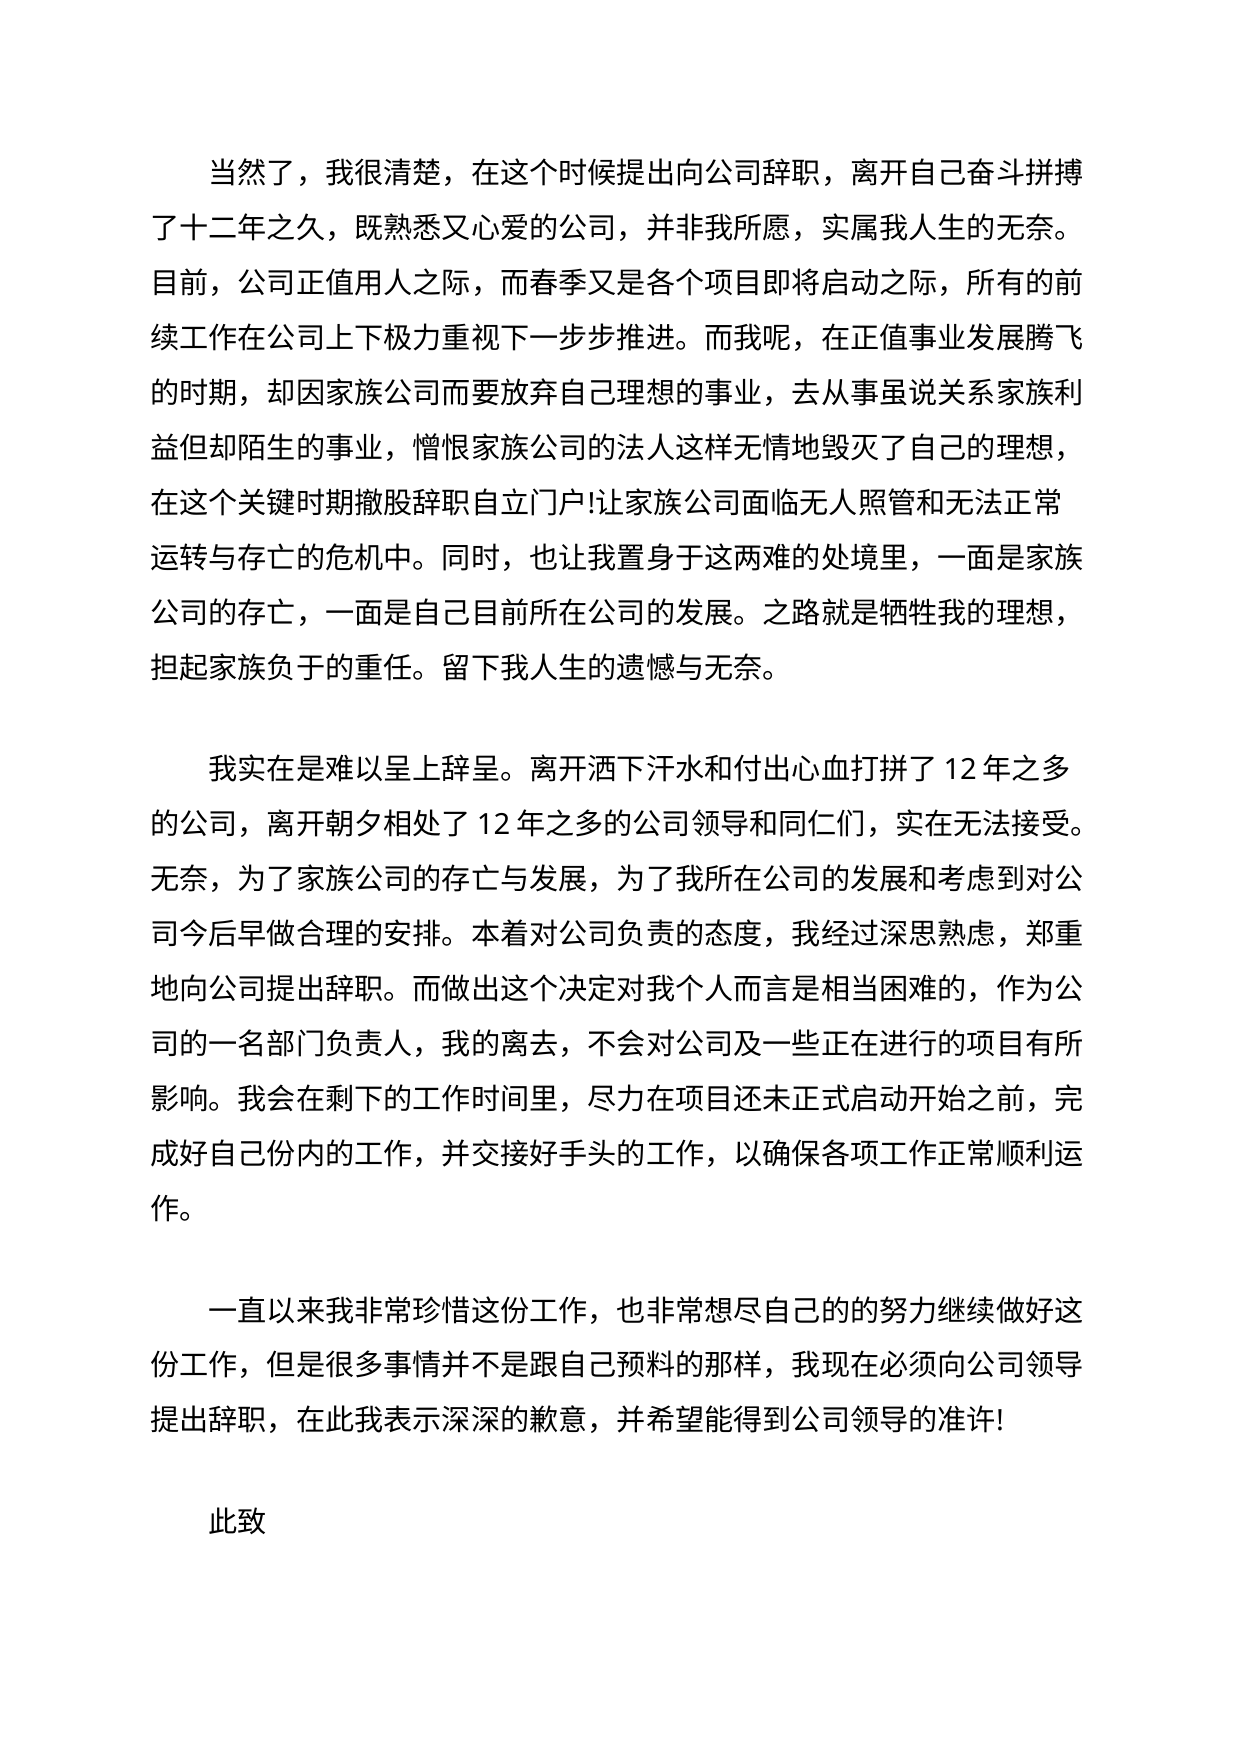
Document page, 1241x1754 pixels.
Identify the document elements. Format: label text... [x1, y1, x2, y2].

text 此致 [150, 1499, 1090, 1541]
text 我实在是难以呈上辞呈。离开洒下汗水和付出心血打拼了12年之多的公司，离开朝夕相处了12年之多的公司领导和同仁们，实在无法接受。无奈，为了家族公司的存亡与发展，为了我所在公司的发展和考虑到对公司今后早做合理的安排。本着对公司负责的态度，我经过深思熟虑，郑重地向公司提出辞职。而做出这个决定对我个人而言是相当困难的，作为公司的一名部门负责人，我的离去，不会对公司及一些正在进行的项目有所影响。我会在剩下的工作时间里，尽力在项目还未正式启动开始之前，完成好自己份内的工作，并交接好手头的工作，以确保各项工作正常顺利运作。 [150, 746, 1090, 1228]
text 当然了，我很清楚，在这个时候提出向公司辞职，离开自己奋斗拼搏了十二年之久，既熟悉又心爱的公司，并非我所愿，实属我人生的无奈。目前，公司正值用人之际，而春季又是各个项目即将启动之际，所有的前续工作在公司上下极力重视下一步步推进。而我呢，在正值事业发展腾飞的时期，却因家族公司而要放弃自己理想的事业，去从事虽说关系家族利益但却陌生的事业，憎恨家族公司的法人这样无情地毁灭了自己的理想，在这个关键时期撤股辞职自立门户!让家族公司面临无人照管和无法正常运转与存亡的危机中。同时，也让我置身于这两难的处境里，一面是家族公司的存亡，一面是自己目前所在公司的发展。之路就是牺牲我的理想，担起家族负于的重任。留下我人生的遗憾与无奈。 [150, 150, 1090, 686]
text 一直以来我非常珍惜这份工作，也非常想尽自己的的努力继续做好这份工作，但是很多事情并不是跟自己预料的那样，我现在必须向公司领导提出辞职，在此我表示深深的歉意，并希望能得到公司领导的准许! [150, 1287, 1090, 1439]
